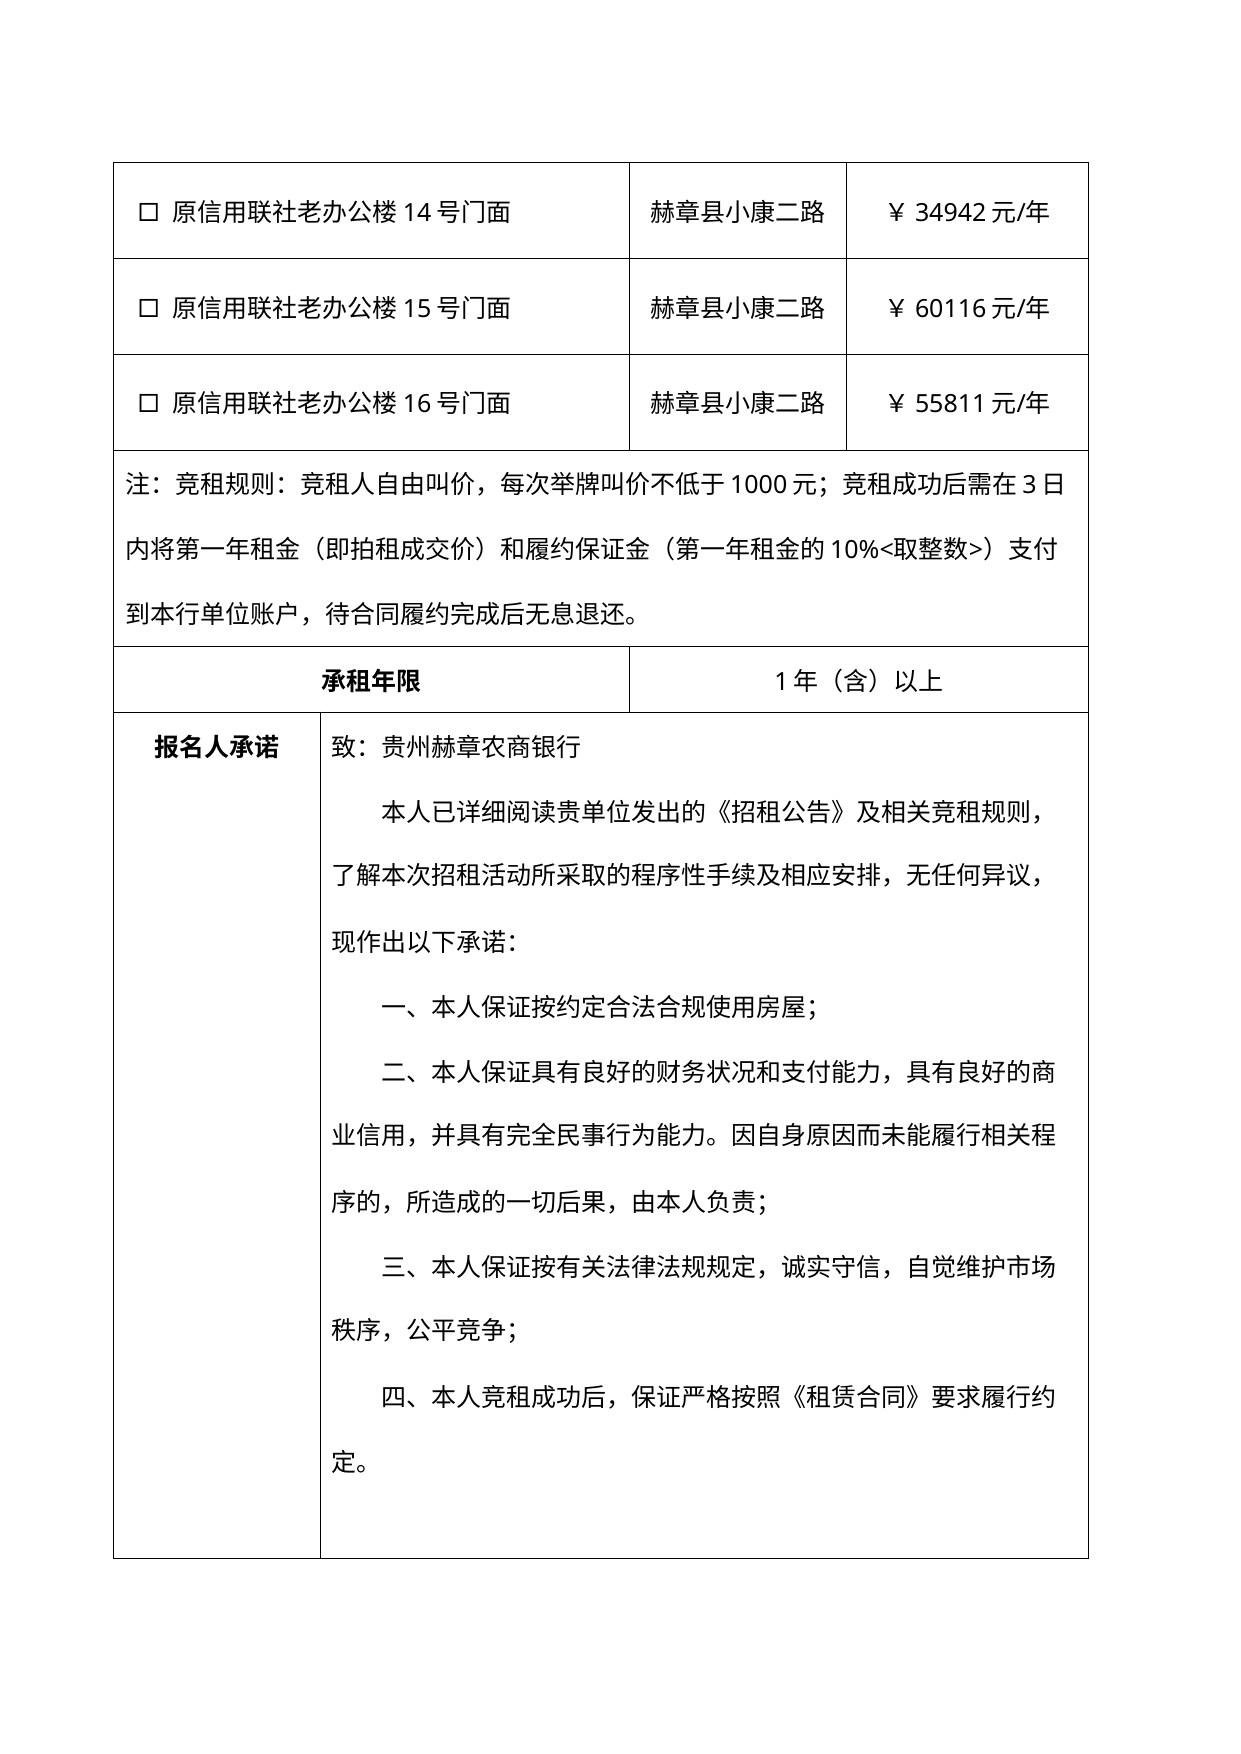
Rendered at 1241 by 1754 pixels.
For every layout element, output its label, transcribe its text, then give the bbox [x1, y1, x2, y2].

table_cell 注：竞租规则：竞租人自由叫价，每次举牌叫价不低于1000元；竞租成功后需在3日内将第一年租金（即拍租成交价）和履约保证金（第一年租金的10%<取整数>）支付到本行单位账户，待合同履约完成后无息退还。 [114, 451, 1088, 646]
table_cell ￥ 55811元/年 [847, 355, 1088, 449]
table_cell ￥ 34942元/年 [847, 163, 1088, 258]
table_cell 原信用联社老办公楼16号门面 [114, 355, 629, 449]
table_cell 1年（含）以上 [630, 647, 1088, 712]
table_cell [321, 713, 1088, 1558]
table_cell 报名人承诺 [114, 713, 320, 1558]
table_cell 赫章县小康二路 [630, 355, 846, 449]
table_cell 赫章县小康二路 [630, 163, 846, 258]
table_cell ￥ 60116元/年 [847, 259, 1088, 354]
table_cell 原信用联社老办公楼14号门面 [114, 163, 629, 258]
table_cell 承租年限 [114, 647, 629, 712]
table_cell 原信用联社老办公楼15号门面 [114, 259, 629, 354]
table_cell 赫章县小康二路 [630, 259, 846, 354]
